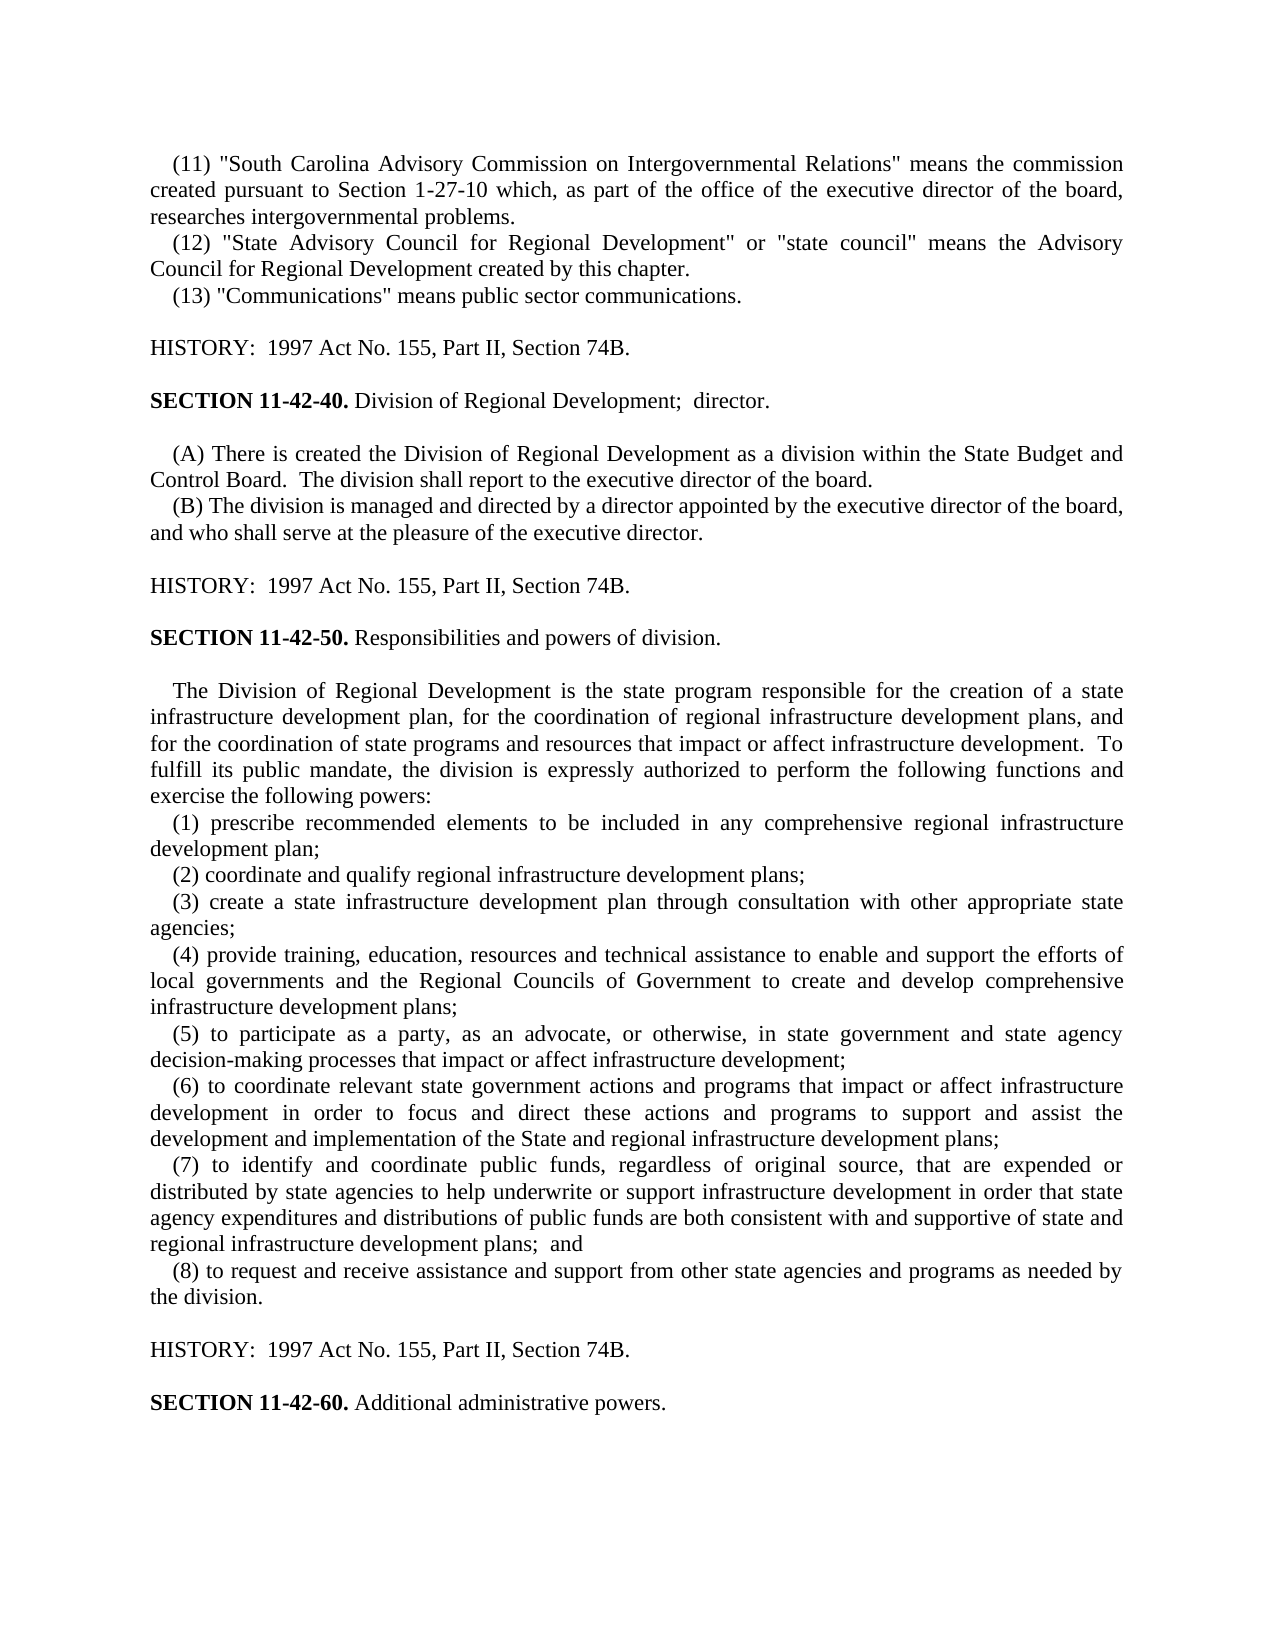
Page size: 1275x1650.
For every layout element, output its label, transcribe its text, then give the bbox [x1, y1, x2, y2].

text (12) "State Advisory Council for Regional Development" or "state council" means the Advisory Council for Regional Development created by this chapter. [150, 229, 1125, 282]
text (7) to identify and coordinate public funds, regardless of original source, that are expended or distributed by state agencies to help underwrite or support infrastructure development in order that state agency expenditures and distributions of public funds are both consistent with and supportive of state and regional infrastructure development plans; and [150, 1151, 1125, 1257]
text (13) "Communications" means public sector communications. [150, 282, 1125, 308]
text HISTORY: 1997 Act No. 155, Part II, Section 74B. [150, 1336, 1125, 1362]
text The Division of Regional Development is the state program responsible for the creation of a state infrastructure development plan, for the coordination of regional infrastructure development plans, and for the coordination of state programs and resources that impact or affect infrastructure development. To fulfill its public mandate, the division is expressly authorized to perform the following functions and exercise the following powers: [150, 677, 1125, 809]
text (5) to participate as a party, as an advocate, or otherwise, in state government and state agency decision-making processes that impact or affect infrastructure development; [150, 1020, 1125, 1072]
text (A) There is created the Division of Regional Development as a division within the State Budget and Control Board. The division shall report to the executive director of the board. [150, 440, 1125, 493]
text (6) to coordinate relevant state government actions and programs that impact or affect infrastructure development in order to focus and direct these actions and programs to support and assist the development and implementation of the State and regional infrastructure development plans; [150, 1072, 1125, 1151]
text HISTORY: 1997 Act No. 155, Part II, Section 74B. [150, 334, 1125, 361]
text SECTION 11-42-60. Additional administrative powers. [150, 1389, 1125, 1415]
text (3) create a state infrastructure development plan through consultation with other appropriate state agencies; [150, 888, 1125, 941]
text SECTION 11-42-50. Responsibilities and powers of division. [150, 624, 1125, 651]
text (2) coordinate and qualify regional infrastructure development plans; [150, 862, 1125, 888]
text (11) "South Carolina Advisory Commission on Intergovernmental Relations" means the commission created pursuant to Section 1-27-10 which, as part of the office of the executive director of the board, researches intergovernmental problems. [150, 150, 1125, 229]
text SECTION 11-42-40. Division of Regional Development; director. [150, 387, 1125, 413]
text HISTORY: 1997 Act No. 155, Part II, Section 74B. [150, 572, 1125, 598]
text (1) prescribe recommended elements to be included in any comprehensive regional infrastructure development plan; [150, 809, 1125, 862]
text (B) The division is managed and directed by a director appointed by the executive director of the board, and who shall serve at the pleasure of the executive director. [150, 493, 1125, 545]
text (8) to request and receive assistance and support from other state agencies and programs as needed by the division. [150, 1257, 1125, 1309]
text (4) provide training, education, resources and technical assistance to enable and support the efforts of local governments and the Regional Councils of Government to create and develop comprehensive infrastructure development plans; [150, 941, 1125, 1020]
